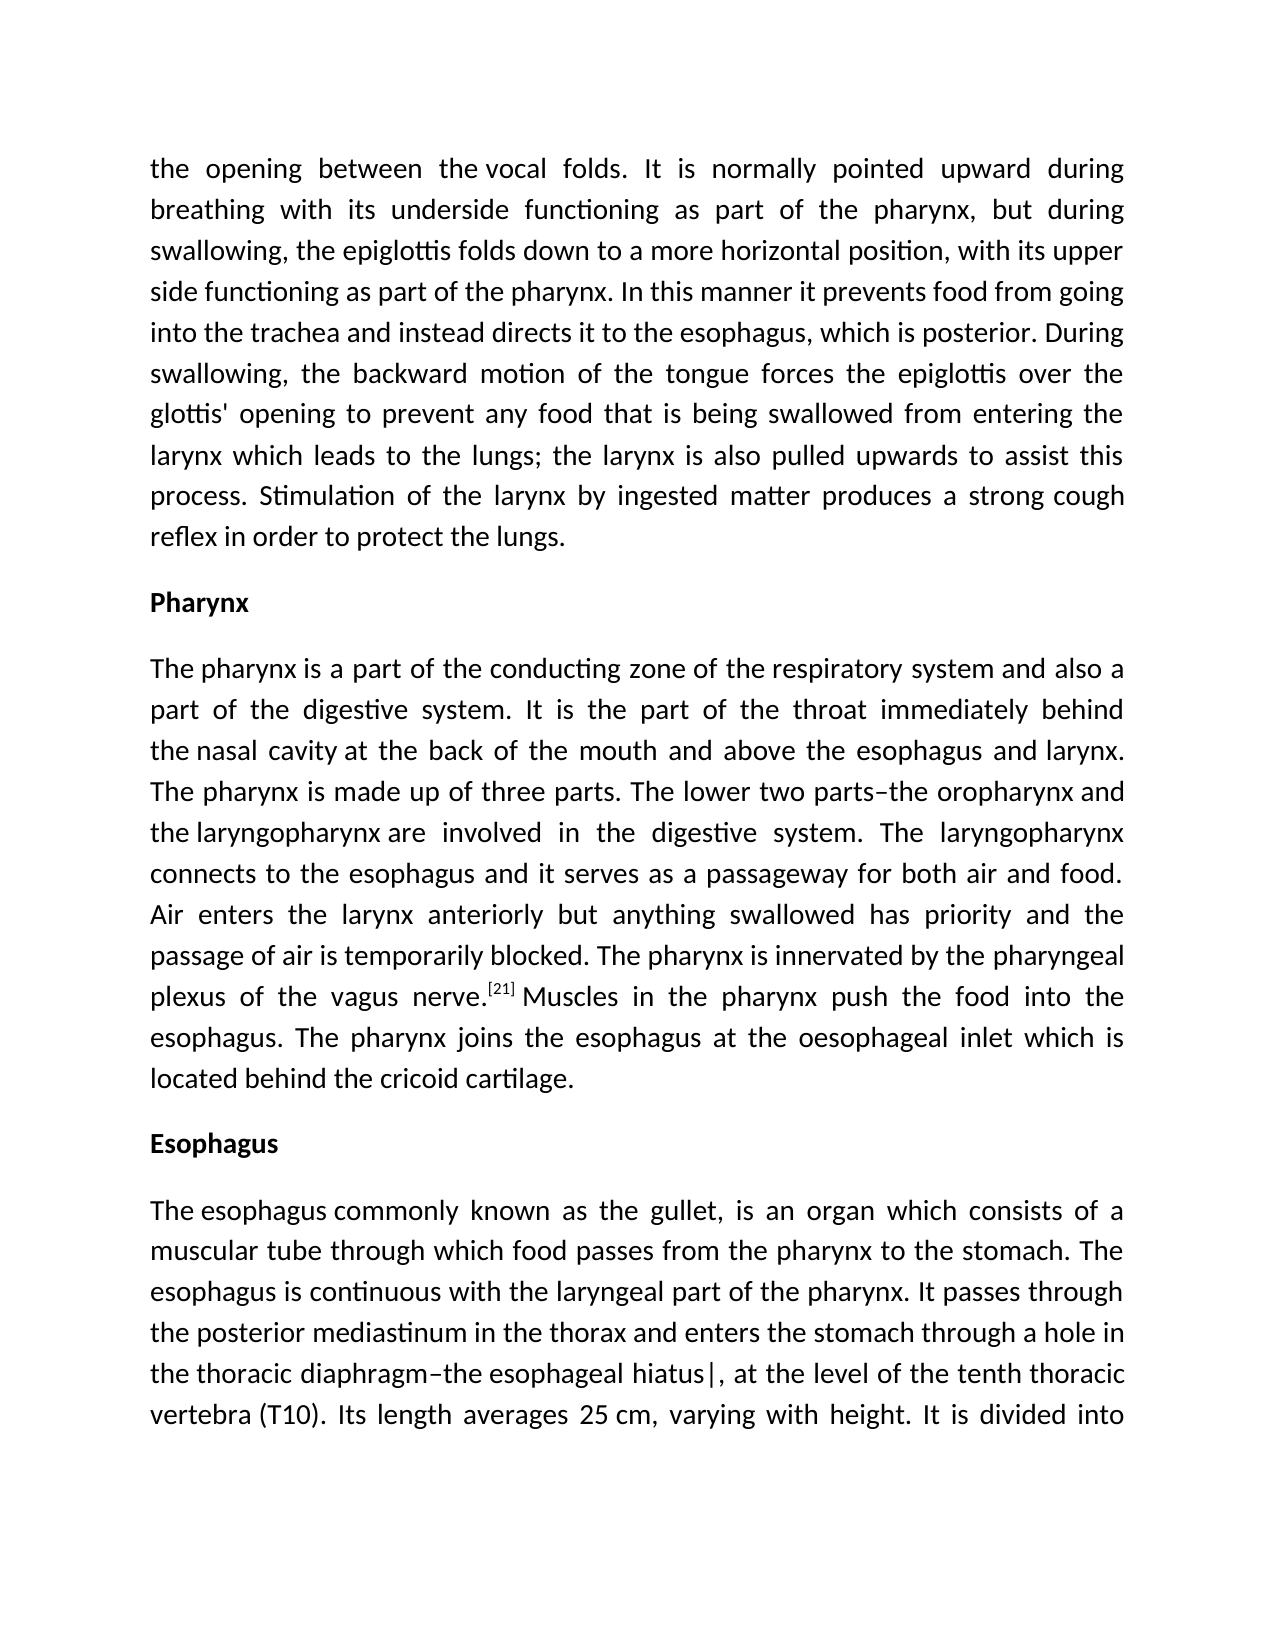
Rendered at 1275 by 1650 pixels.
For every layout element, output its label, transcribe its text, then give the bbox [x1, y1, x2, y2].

subtitle Esophagus [150, 1126, 1125, 1161]
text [150, 1192, 1125, 1432]
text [150, 150, 1125, 554]
subtitle Pharynx [150, 584, 1125, 620]
text The pharynx is a part of the conducting zone of the respiratory system and also a part of the digestive system. It is the part of the throat immediately behind the nasal cavity at the back of the mouth and above the esophagus and larynx. The pharynx is made up of three parts. The lower two parts–the oropharynx and the laryngopharynx are involved in the digestive system. The laryngopharynx connects to the esophagus and it serves as a passageway for both air and food. Air enters the larynx anteriorly but anything swallowed has priority and the passage of air is temporarily blocked. The pharynx is innervated by the pharyngeal plexus of the vagus nerve.[21] Muscles in the pharynx push the food into the esophagus. The pharynx joins the esophagus at the oesophageal inlet which is located behind the cricoid cartilage. [150, 650, 1125, 1095]
